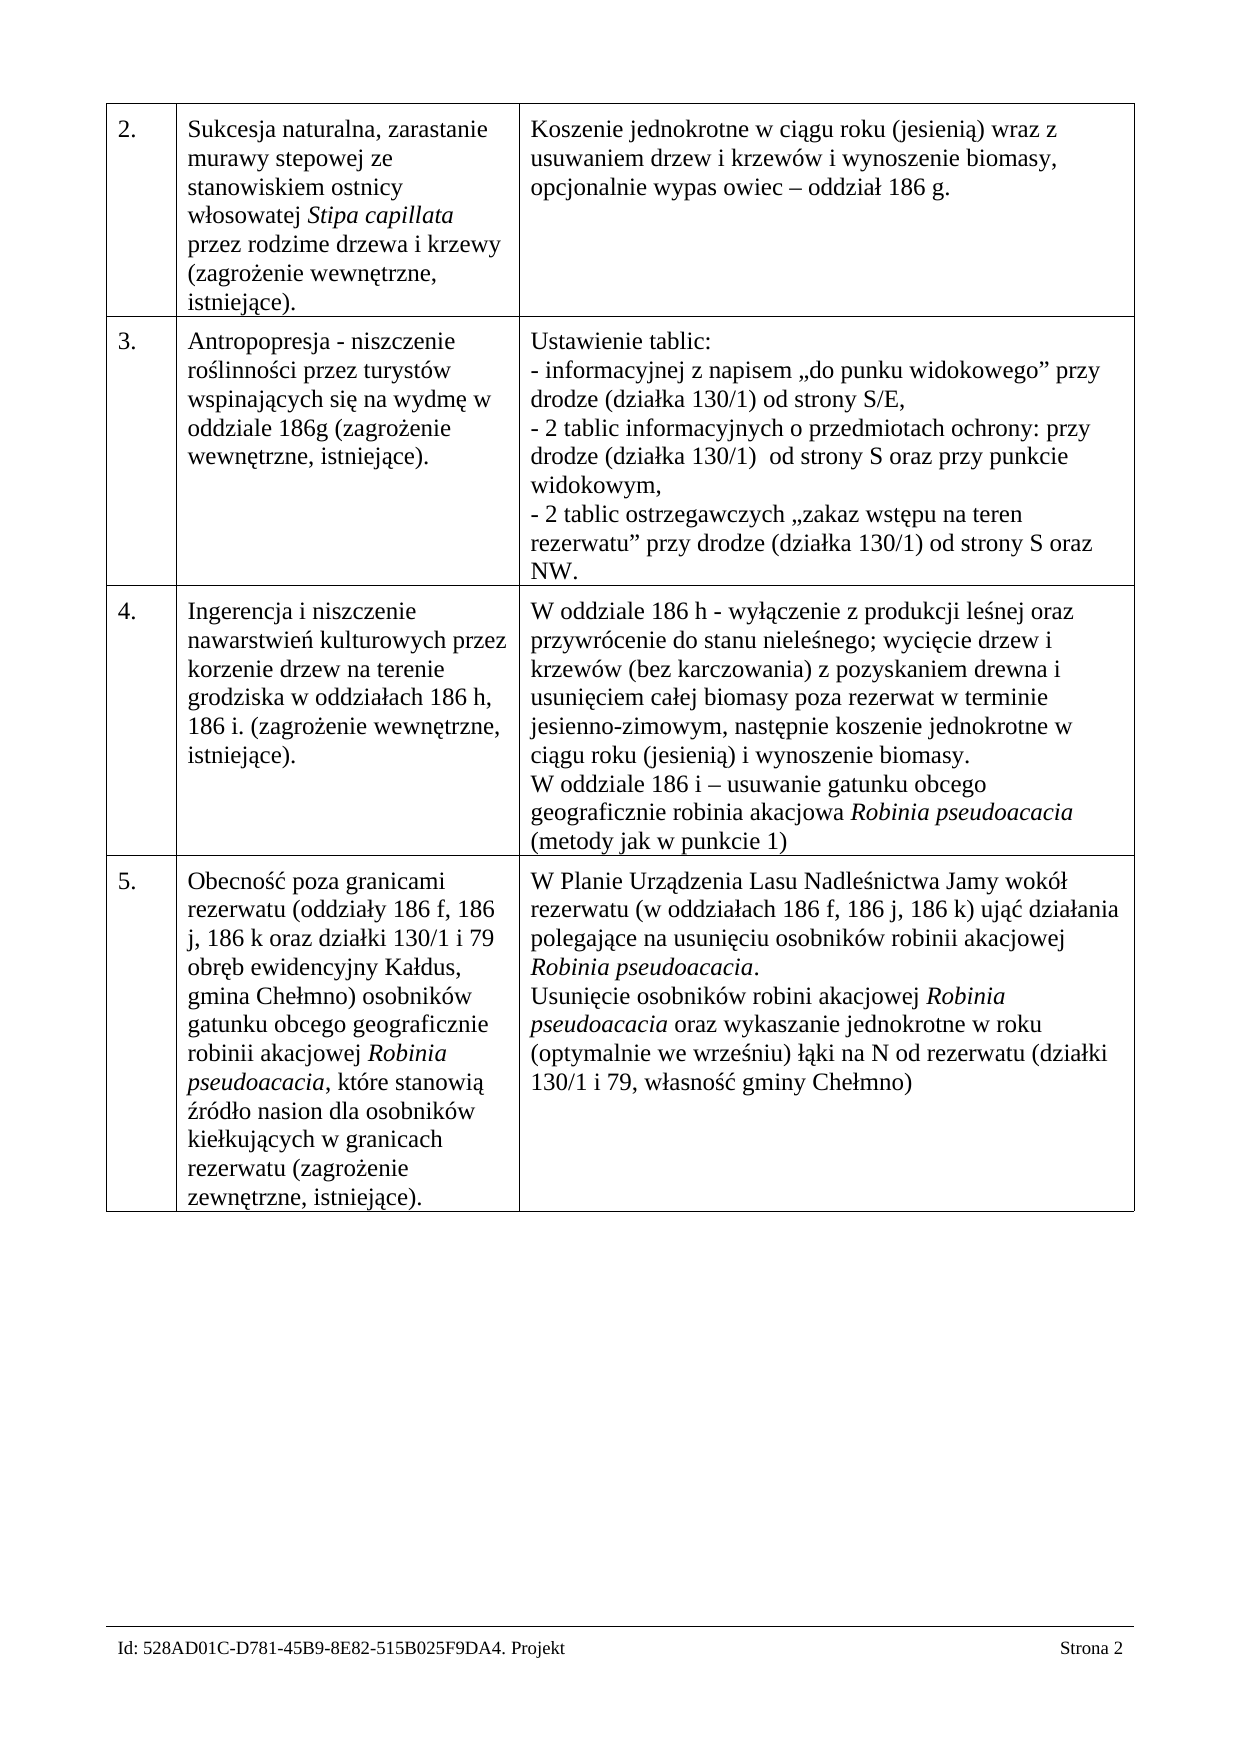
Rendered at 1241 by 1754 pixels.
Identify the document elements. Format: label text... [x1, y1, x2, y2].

table_cell Ingerencja i niszczenie nawarstwień kulturowych przez korzenie drzew na terenie grodziska w oddziałach 186 h, 186 i. (zagrożenie wewnętrzne, istniejące). [177, 586, 519, 855]
table_cell Antropopresja - niszczenie roślinności przez turystów wspinających się na wydmę w oddziale 186g (zagrożenie wewnętrzne, istniejące). [177, 317, 519, 585]
table_cell Obecność poza granicami rezerwatu (oddziały 186 f, 186 j, 186 k oraz działki 130/1 i 79 obręb ewidencyjny Kałdus, gmina Chełmno) osobników gatunku obcego geograficznie robinii akacjowej Robinia pseudoacacia, które stanowią źródło nasion dla osobników kiełkujących w granicach rezerwatu (zagrożenie zewnętrzne, istniejące). [177, 856, 519, 1211]
table_cell Sukcesja naturalna, zarastanie murawy stepowej ze stanowiskiem ostnicy włosowatej Stipa capillata przez rodzime drzewa i krzewy (zagrożenie wewnętrzne, istniejące). [177, 104, 519, 316]
table_cell Koszenie jednokrotne w ciągu roku (jesienią) wraz z usuwaniem drzew i krzewów i wynoszenie biomasy, opcjonalnie wypas owiec – oddział 186 g. [520, 104, 1134, 316]
table_cell 4. [107, 586, 176, 855]
table_cell 2. [107, 104, 176, 316]
table_cell W Planie Urządzenia Lasu Nadleśnictwa Jamy wokół rezerwatu (w oddziałach 186 f, 186 j, 186 k) ująć działania polegające na usunięciu osobników robinii akacjowej Robinia pseudoacacia. Usunięcie osobników robini akacjowej Robinia pseudoacacia oraz wykaszanie jednokrotne w roku (optymalnie we wrześniu) łąki na N od rezerwatu (działki 130/1 i 79, własność gminy Chełmno) [520, 856, 1134, 1211]
table_cell 3. [107, 317, 176, 585]
table_cell Ustawienie tablic: - informacyjnej z napisem „do punku widokowego” przy drodze (działka 130/1) od strony S/E, - 2 tablic informacyjnych o przedmiotach ochrony: przy drodze (działka 130/1) od strony S oraz przy punkcie widokowym, - 2 tablic ostrzegawczych „zakaz wstępu na teren rezerwatu” przy drodze (działka 130/1) od strony S oraz NW. [520, 317, 1134, 585]
table_cell 5. [107, 856, 176, 1211]
table_cell W oddziale 186 h - wyłączenie z produkcji leśnej oraz przywrócenie do stanu nieleśnego; wycięcie drzew i krzewów (bez karczowania) z pozyskaniem drewna i usunięciem całej biomasy poza rezerwat w terminie jesienno-zimowym, następnie koszenie jednokrotne w ciągu roku (jesienią) i wynoszenie biomasy. W oddziale 186 i – usuwanie gatunku obcego geograficznie robinia akacjowa Robinia pseudoacacia (metody jak w punkcie 1) [520, 586, 1134, 855]
